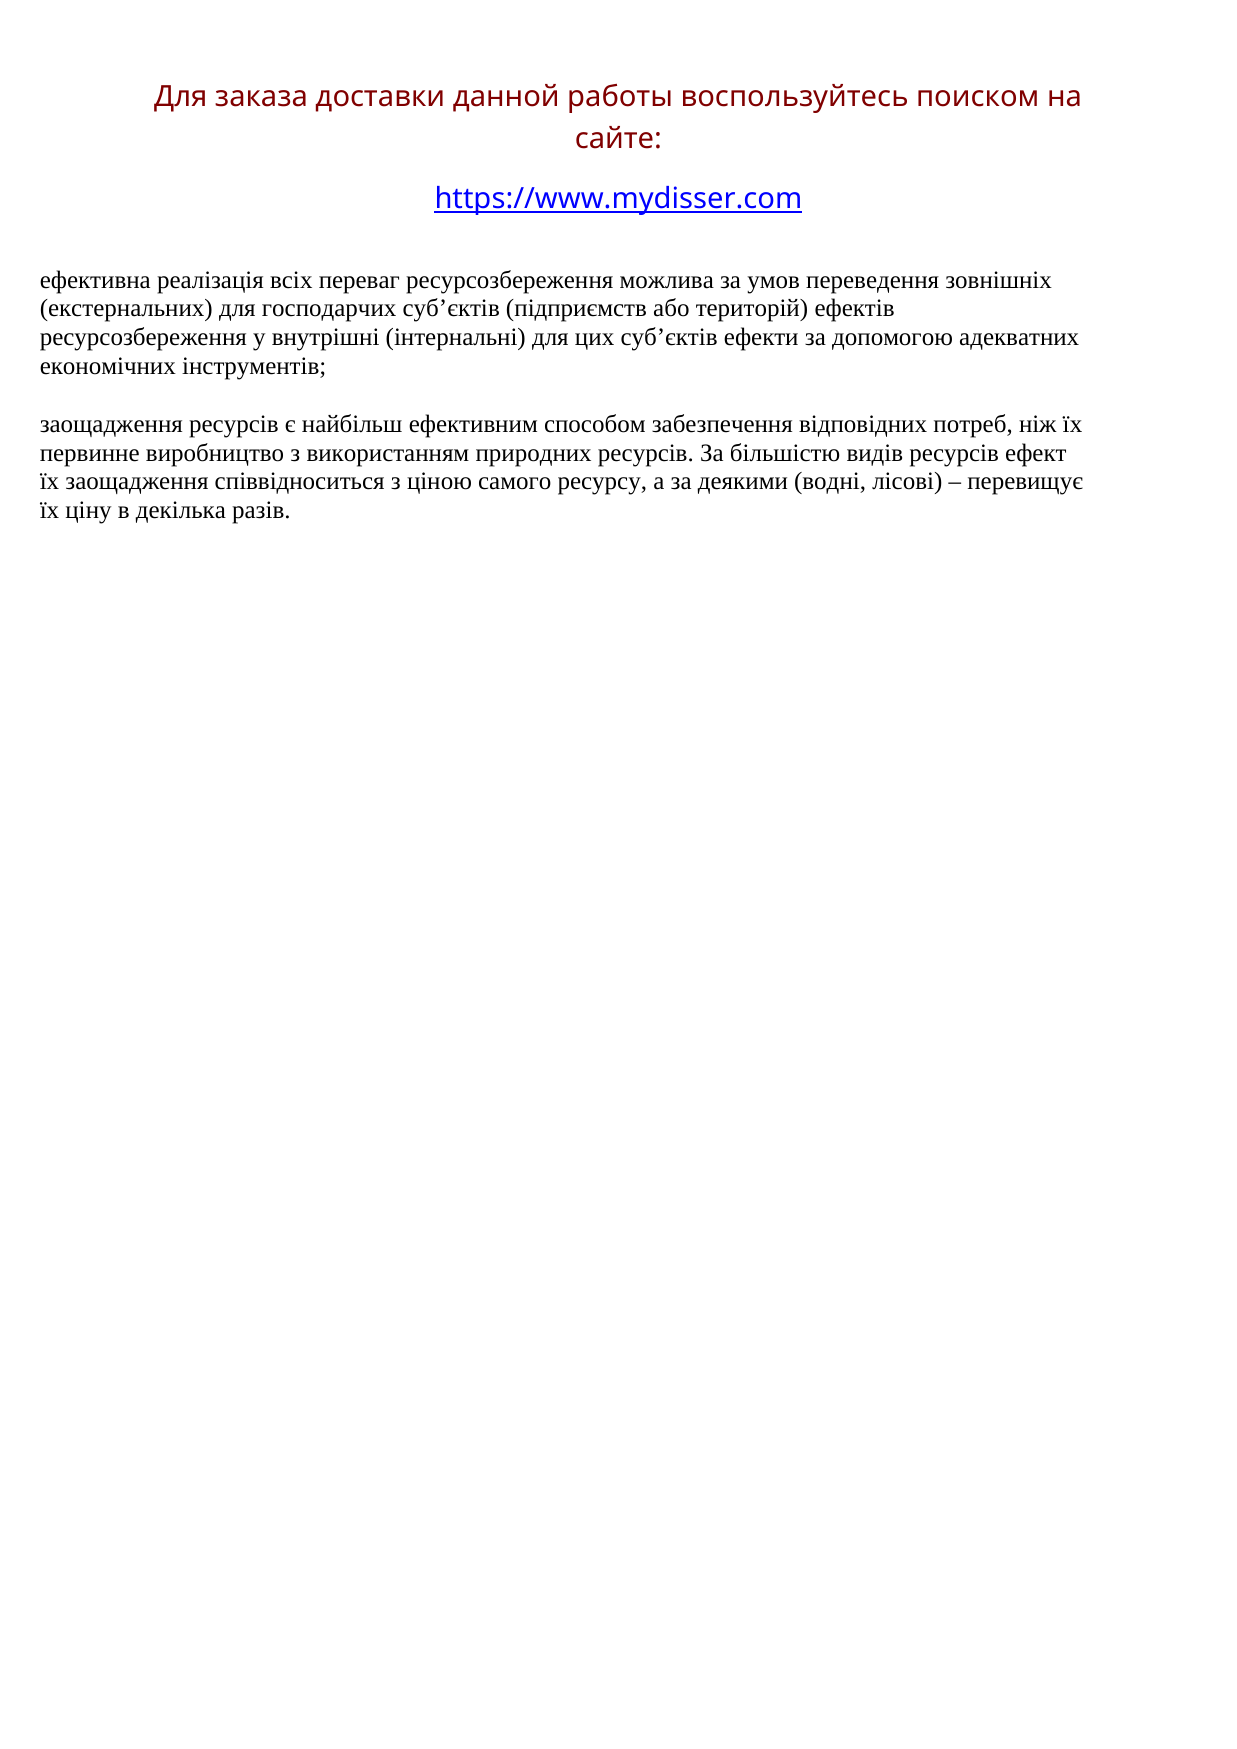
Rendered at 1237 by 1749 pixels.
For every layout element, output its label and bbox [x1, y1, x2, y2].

table_cell [40, 236, 1086, 524]
